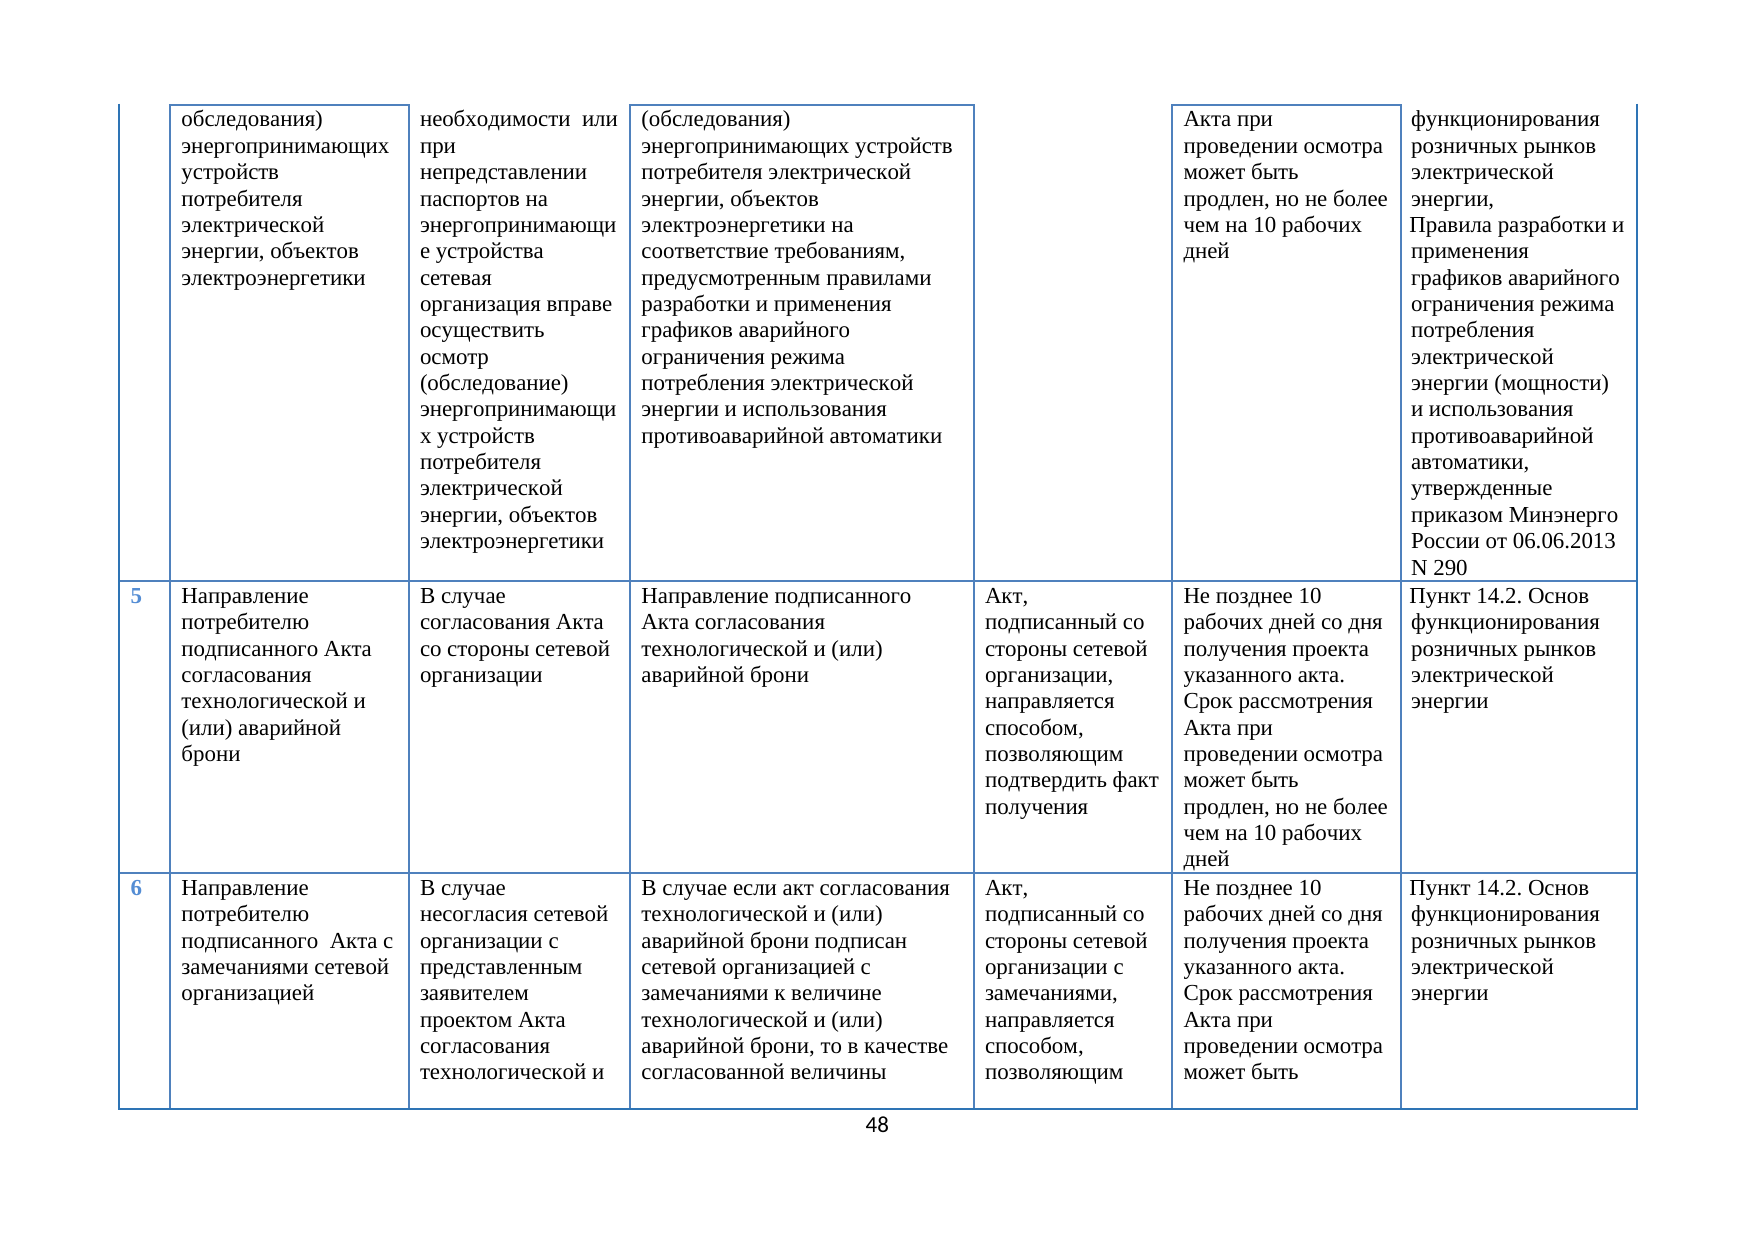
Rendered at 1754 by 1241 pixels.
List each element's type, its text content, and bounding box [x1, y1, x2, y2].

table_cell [1402, 104, 1636, 580]
table_cell 6 [120, 874, 169, 1108]
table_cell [410, 104, 629, 580]
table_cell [631, 874, 973, 1108]
table_cell Пункт 14.2. Основ функционирования розничных рынков электрической энергии [1402, 582, 1636, 872]
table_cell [171, 106, 408, 580]
table_cell Акт, подписанный со стороны сетевой организации, направляется способом, позволяющим подтвердить факт получения [975, 582, 1171, 872]
table_cell 4 [120, 104, 169, 580]
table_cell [1173, 106, 1400, 580]
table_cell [410, 874, 629, 1108]
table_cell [631, 106, 973, 580]
table_cell 5 [120, 582, 169, 872]
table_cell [171, 874, 408, 1108]
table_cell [975, 874, 1171, 1108]
table_cell [975, 104, 1171, 580]
table_cell Направление потребителю подписанного Акта согласования технологической и (или) аварийной брони [171, 582, 408, 872]
table_cell В случае согласования Акта со стороны сетевой организации [410, 582, 629, 872]
table_cell Направление подписанного Акта согласования технологической и (или) аварийной брони [631, 582, 973, 872]
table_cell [1402, 874, 1636, 1108]
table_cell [1173, 874, 1400, 1108]
